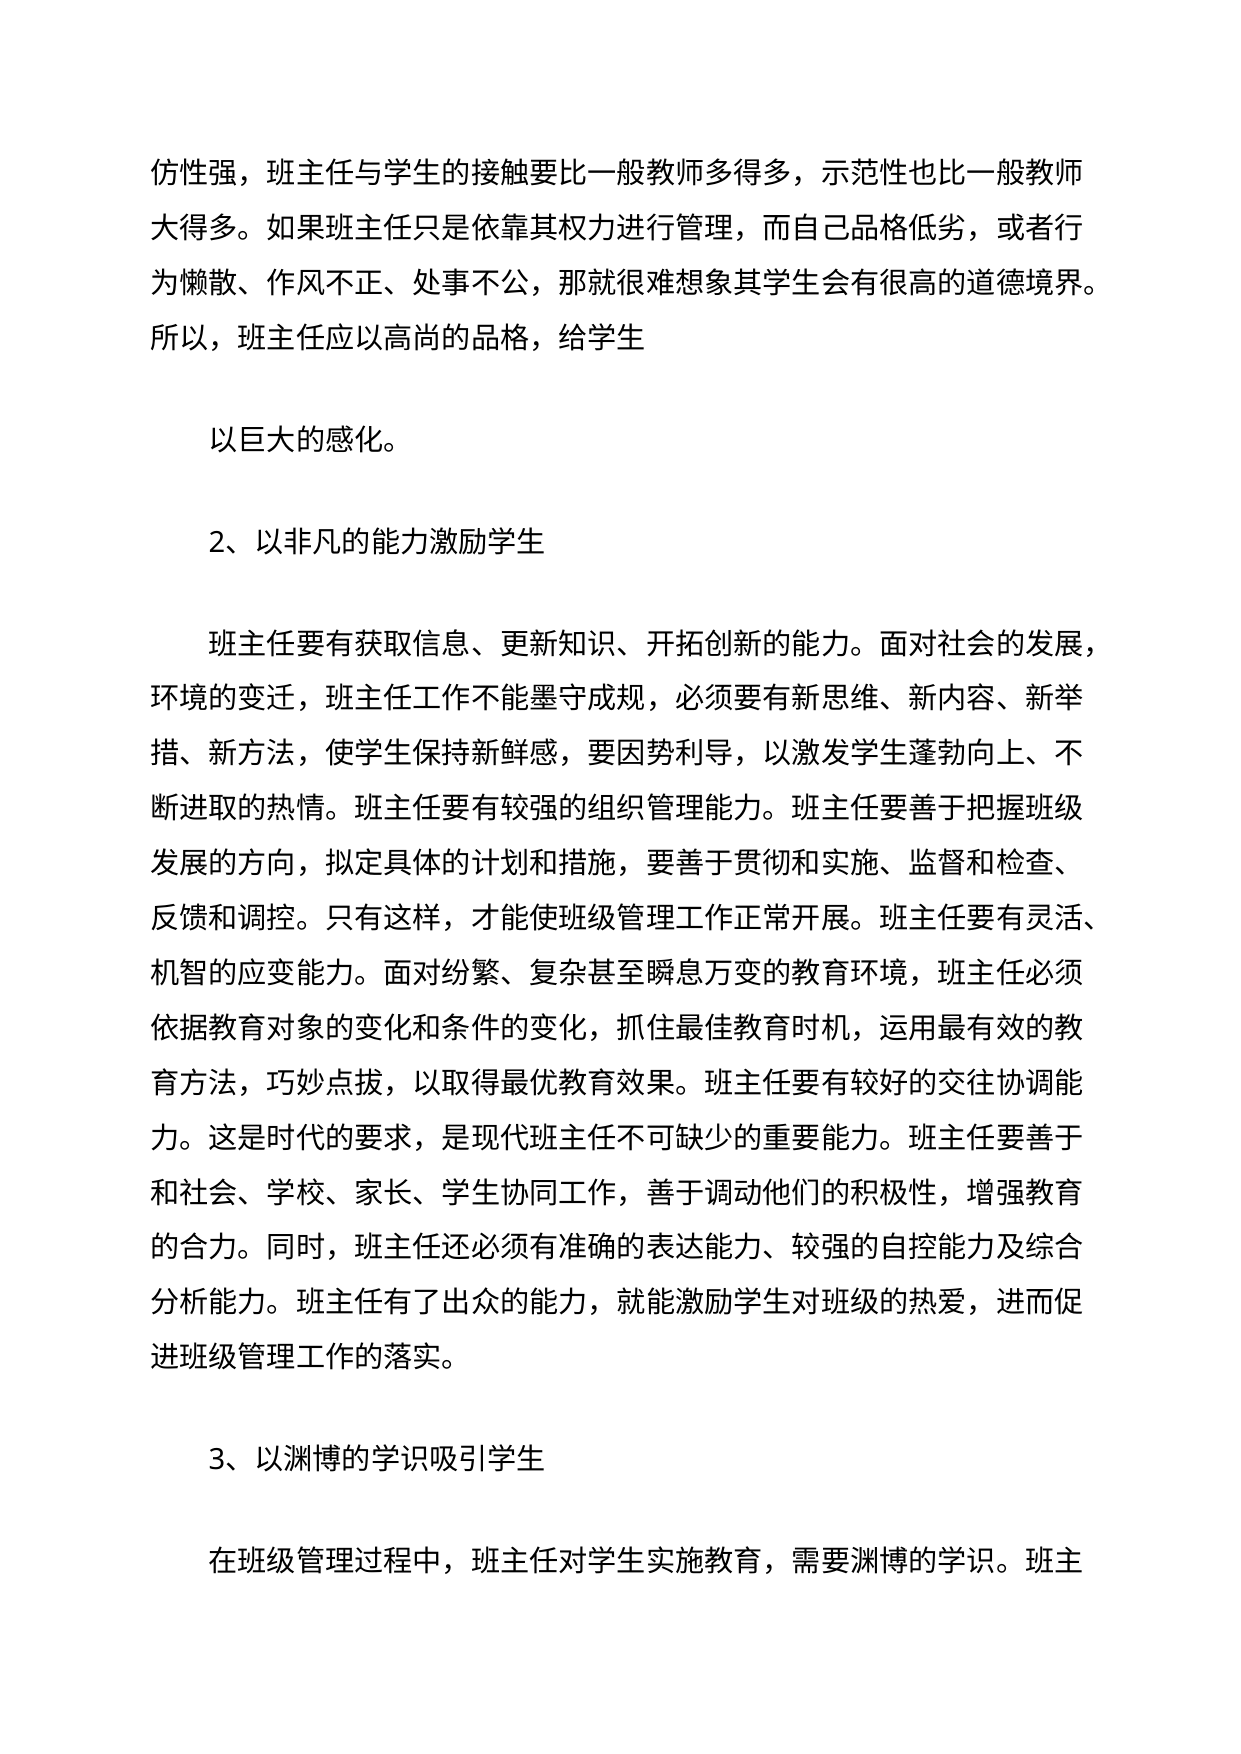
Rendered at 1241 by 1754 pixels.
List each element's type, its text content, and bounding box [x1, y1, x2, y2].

text 以巨大的感化。 [150, 416, 1090, 459]
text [150, 1538, 1090, 1580]
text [150, 150, 1090, 357]
text 2、以非凡的能力激励学生 [150, 518, 1090, 561]
text 3、以渊博的学识吸引学生 [150, 1436, 1090, 1478]
text 班主任要有获取信息、更新知识、开拓创新的能力。面对社会的发展，环境的变迁，班主任工作不能墨守成规，必须要有新思维、新内容、新举措、新方法，使学生保持新鲜感，要因势利导，以激发学生蓬勃向上、不断进取的热情。班主任要有较强的组织管理能力。班主任要善于把握班级发展的方向，拟定具体的计划和措施，要善于贯彻和实施、监督和检查、反馈和调控。只有这样，才能使班级管理工作正常开展。班主任要有灵活、机智的应变能力。面对纷繁、复杂甚至瞬息万变的教育环境，班主任必须依据教育对象的变化和条件的变化，抓住最佳教育时机，运用最有效的教育方法，巧妙点拔，以取得最优教育效果。班主任要有较好的交往协调能力。这是时代的要求，是现代班主任不可缺少的重要能力。班主任要善于和社会、学校、家长、学生协同工作，善于调动他们的积极性，增强教育的合力。同时，班主任还必须有准确的表达能力、较强的自控能力及综合分析能力。班主任有了出众的能力，就能激励学生对班级的热爱，进而促进班级管理工作的落实。 [150, 620, 1090, 1376]
